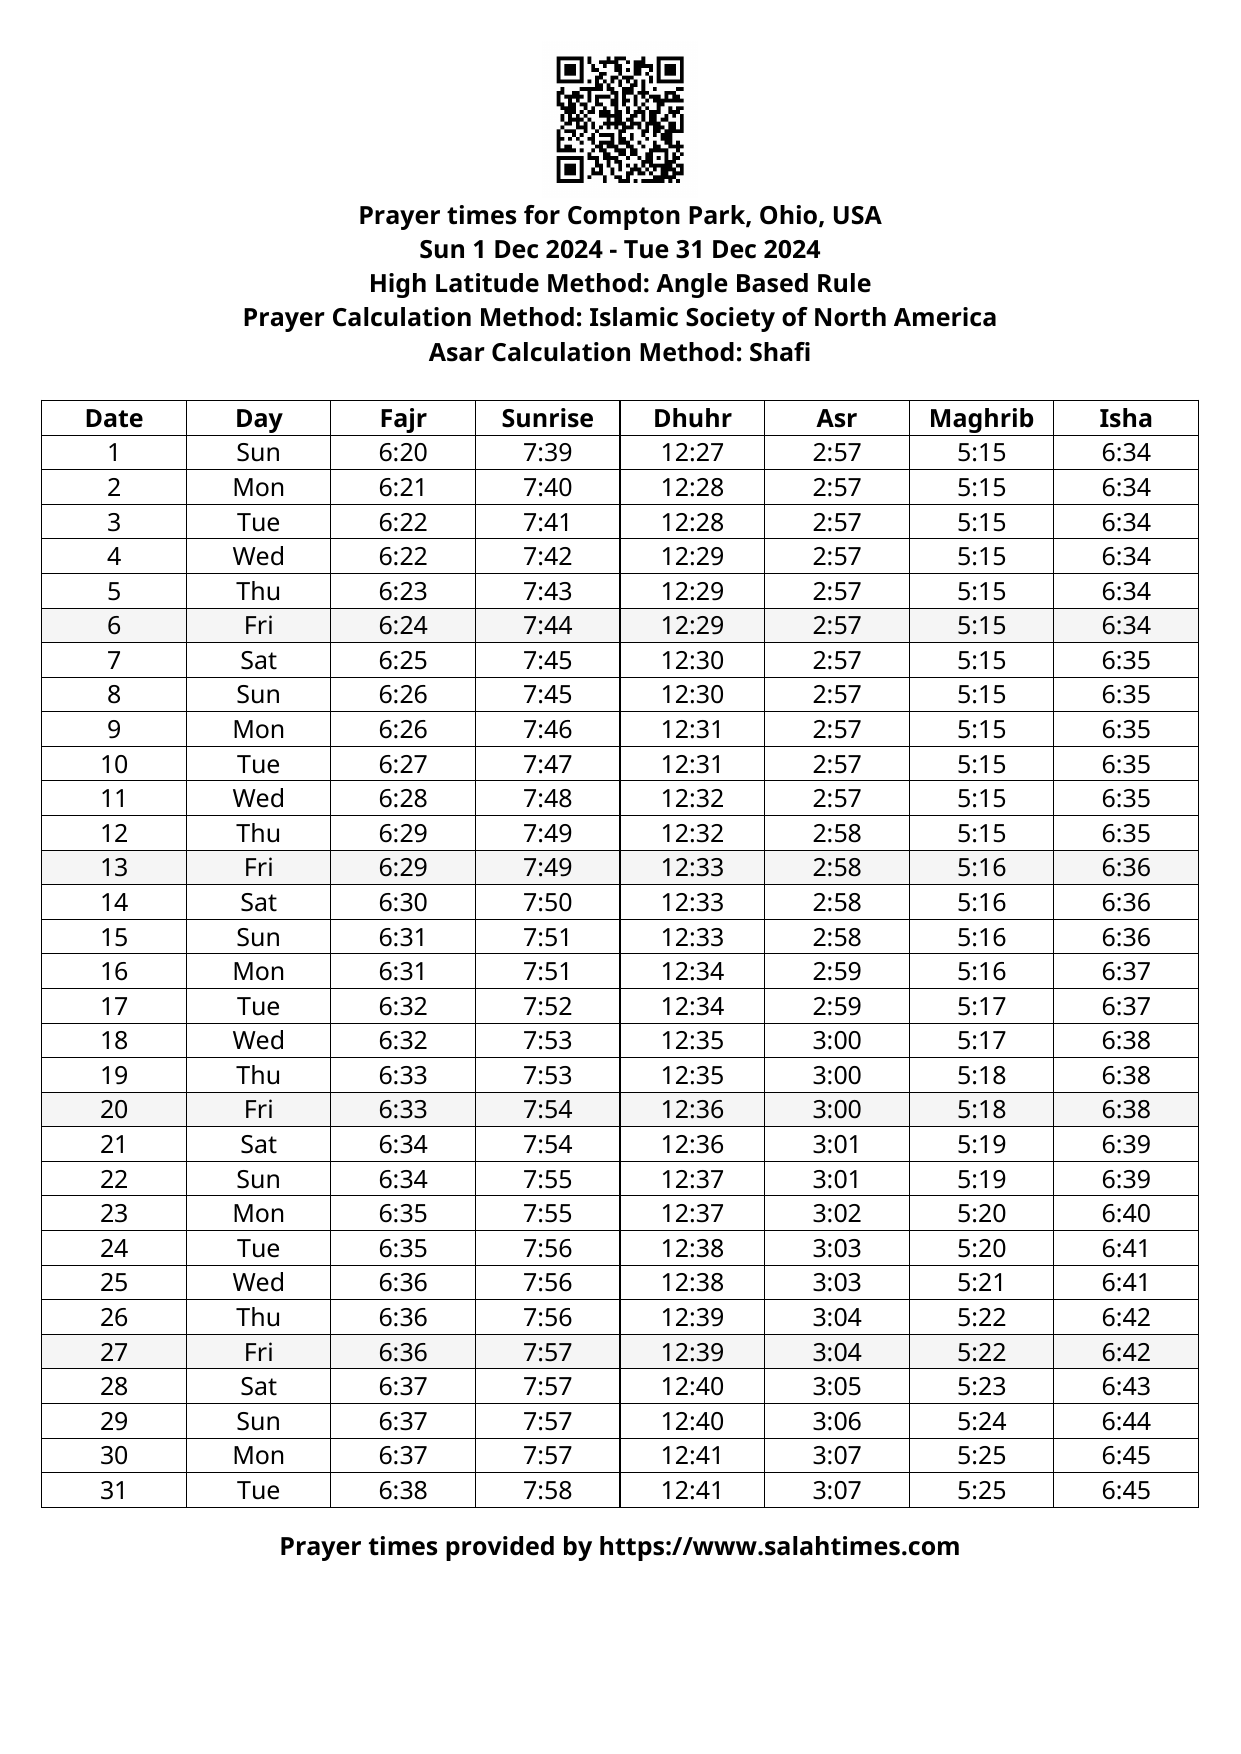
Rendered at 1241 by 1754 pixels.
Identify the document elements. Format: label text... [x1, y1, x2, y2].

table_cell 6:23 [331, 574, 475, 607]
table_cell 6:29 [331, 851, 475, 884]
table_cell 2:57 [765, 470, 909, 504]
table_cell 6:34 [1054, 539, 1198, 573]
table_cell 5:16 [910, 920, 1053, 953]
table_cell 2:59 [765, 989, 909, 1022]
table_cell 2:57 [765, 643, 909, 677]
table_cell 3:06 [765, 1404, 909, 1437]
table_cell 7:58 [476, 1473, 619, 1507]
table_header Isha [1054, 401, 1198, 434]
table_cell 2:58 [765, 851, 909, 884]
table_cell 6:36 [1054, 920, 1198, 953]
table_cell 2:58 [765, 920, 909, 953]
table_cell 12:39 [621, 1335, 764, 1368]
table_cell Sat [187, 1127, 330, 1161]
table_cell 7:48 [476, 781, 619, 815]
table_cell 19 [42, 1058, 186, 1092]
table_cell 5:18 [910, 1093, 1053, 1126]
table_cell 7:49 [476, 851, 619, 884]
table_cell 12:36 [621, 1093, 764, 1126]
table_cell Tue [187, 747, 330, 780]
table_cell 5:25 [910, 1439, 1053, 1472]
table_cell Mon [187, 954, 330, 988]
table_cell 6:45 [1054, 1473, 1198, 1507]
table_cell Sat [187, 1369, 330, 1403]
text Sun 1 Dec 2024 - Tue 31 Dec 2024 [42, 232, 1198, 266]
table_header Fajr [331, 401, 475, 434]
table_cell 5:18 [910, 1058, 1053, 1092]
table_cell 12:29 [621, 574, 764, 607]
table_cell Fri [187, 1093, 330, 1126]
table_cell Sun [187, 678, 330, 711]
table_cell 5:15 [910, 816, 1053, 849]
table_cell 6:34 [1054, 470, 1198, 504]
table_cell 2:57 [765, 781, 909, 815]
table_cell 18 [42, 1024, 186, 1057]
table_cell 4 [42, 539, 186, 573]
table_cell 2:58 [765, 816, 909, 849]
table_cell 12:38 [621, 1266, 764, 1299]
table_cell 6:44 [1054, 1404, 1198, 1437]
table_cell 7:40 [476, 470, 619, 504]
table_cell 12:34 [621, 954, 764, 988]
table_cell 7:54 [476, 1127, 619, 1161]
table_cell 15 [42, 920, 186, 953]
table_cell 6:22 [331, 539, 475, 573]
table_cell Wed [187, 781, 330, 815]
table_cell 12:35 [621, 1058, 764, 1092]
table_cell 6:37 [331, 1404, 475, 1437]
table_cell Tue [187, 1231, 330, 1264]
table_cell 5:20 [910, 1231, 1053, 1264]
table_cell 6:36 [331, 1300, 475, 1334]
table_cell 12:30 [621, 678, 764, 711]
table_cell 6:37 [1054, 954, 1198, 988]
table_cell 5:15 [910, 712, 1053, 746]
text Asar Calculation Method: Shafi [42, 334, 1198, 368]
table_cell 12:32 [621, 781, 764, 815]
table_cell 5:19 [910, 1127, 1053, 1161]
table_cell 7 [42, 643, 186, 677]
table_cell 16 [42, 954, 186, 988]
table_cell 6:28 [331, 781, 475, 815]
table_cell 12:32 [621, 816, 764, 849]
table_cell 5 [42, 574, 186, 607]
table_cell 7:49 [476, 816, 619, 849]
table_cell 5:15 [910, 436, 1053, 469]
table_cell 5:15 [910, 609, 1053, 642]
table_cell 6:20 [331, 436, 475, 469]
table_cell 12:37 [621, 1162, 764, 1195]
table_cell 12:28 [621, 470, 764, 504]
table_cell 5:15 [910, 470, 1053, 504]
table_cell 3:01 [765, 1162, 909, 1195]
table_cell 7:52 [476, 989, 619, 1022]
table_cell Sun [187, 436, 330, 469]
table_cell Mon [187, 1439, 330, 1472]
table_cell 27 [42, 1335, 186, 1368]
table_cell 7:55 [476, 1162, 619, 1195]
table_cell 12 [42, 816, 186, 849]
table_cell 2:57 [765, 539, 909, 573]
table_cell 6:34 [331, 1127, 475, 1161]
table_cell 12:33 [621, 920, 764, 953]
table_cell 6:34 [1054, 505, 1198, 538]
table_cell 6:40 [1054, 1196, 1198, 1230]
table_cell 12:36 [621, 1127, 764, 1161]
table_cell 26 [42, 1300, 186, 1334]
table_cell 5:15 [910, 643, 1053, 677]
table_cell 7:46 [476, 712, 619, 746]
table_cell 7:57 [476, 1404, 619, 1437]
table_cell 12:34 [621, 989, 764, 1022]
table_cell 5:15 [910, 505, 1053, 538]
table_cell 3:07 [765, 1439, 909, 1472]
table_cell 2:57 [765, 609, 909, 642]
table_cell 6:21 [331, 470, 475, 504]
table_cell 6:42 [1054, 1300, 1198, 1334]
table_cell 6:38 [331, 1473, 475, 1507]
table_cell 31 [42, 1473, 186, 1507]
table_cell 5:16 [910, 851, 1053, 884]
table_cell 6:32 [331, 989, 475, 1022]
table_cell Wed [187, 1266, 330, 1299]
table_cell 7:45 [476, 678, 619, 711]
table_cell 7:57 [476, 1369, 619, 1403]
table_cell 7:41 [476, 505, 619, 538]
table_cell 5:16 [910, 885, 1053, 919]
table_cell Sun [187, 920, 330, 953]
table_cell 6:41 [1054, 1231, 1198, 1264]
table_cell 1 [42, 436, 186, 469]
table_cell 5:23 [910, 1369, 1053, 1403]
table_cell 12:35 [621, 1024, 764, 1057]
table_cell Tue [187, 989, 330, 1022]
table_cell 7:44 [476, 609, 619, 642]
table_cell 7:50 [476, 885, 619, 919]
table_cell Tue [187, 1473, 330, 1507]
table_cell 6:39 [1054, 1127, 1198, 1161]
text High Latitude Method: Angle Based Rule [42, 266, 1198, 300]
text Prayer times for Compton Park, Ohio, USA [42, 198, 1198, 232]
table_cell 6:35 [1054, 712, 1198, 746]
table_header Dhuhr [621, 401, 764, 434]
table_header Maghrib [910, 401, 1053, 434]
table_cell 7:51 [476, 954, 619, 988]
table_cell Fri [187, 851, 330, 884]
table_cell 6:38 [1054, 1024, 1198, 1057]
table_cell 6:35 [1054, 781, 1198, 815]
table_cell 28 [42, 1369, 186, 1403]
table_cell 7:53 [476, 1058, 619, 1092]
table_cell 7:57 [476, 1335, 619, 1368]
table_cell 5:17 [910, 1024, 1053, 1057]
table_cell 6:34 [331, 1162, 475, 1195]
table_cell 3:07 [765, 1473, 909, 1507]
table_cell 6:26 [331, 712, 475, 746]
table_cell 12:30 [621, 643, 764, 677]
table_header Date [42, 401, 186, 434]
table_cell 7:56 [476, 1266, 619, 1299]
table_cell 12:40 [621, 1404, 764, 1437]
table_cell 8 [42, 678, 186, 711]
table_cell 3:04 [765, 1300, 909, 1334]
table_cell 6:34 [1054, 609, 1198, 642]
table_cell 7:54 [476, 1093, 619, 1126]
table_cell 2:57 [765, 678, 909, 711]
table_cell 5:15 [910, 781, 1053, 815]
table_cell 6:35 [331, 1231, 475, 1264]
table_cell Fri [187, 609, 330, 642]
table_cell 12:31 [621, 712, 764, 746]
table_cell 7:42 [476, 539, 619, 573]
table_cell 7:45 [476, 643, 619, 677]
table_cell 6:30 [331, 885, 475, 919]
table_cell 2:57 [765, 505, 909, 538]
table_cell Mon [187, 470, 330, 504]
table_cell 6:41 [1054, 1266, 1198, 1299]
table_cell 7:57 [476, 1439, 619, 1472]
table_cell 6:33 [331, 1093, 475, 1126]
table_cell 6:42 [1054, 1335, 1198, 1368]
table_cell 6:43 [1054, 1369, 1198, 1403]
table_cell 2:57 [765, 747, 909, 780]
table_cell 12:28 [621, 505, 764, 538]
table_cell 6:34 [1054, 574, 1198, 607]
table_cell 30 [42, 1439, 186, 1472]
table_cell 12:37 [621, 1196, 764, 1230]
table_cell 6:37 [331, 1439, 475, 1472]
table_cell 3:00 [765, 1058, 909, 1092]
table_cell 3:03 [765, 1231, 909, 1264]
table_cell 6:33 [331, 1058, 475, 1092]
table_cell 2:58 [765, 885, 909, 919]
table_cell 7:47 [476, 747, 619, 780]
table_cell Thu [187, 1300, 330, 1334]
table_cell 6:35 [1054, 643, 1198, 677]
table_cell Sun [187, 1162, 330, 1195]
table_cell 21 [42, 1127, 186, 1161]
table_cell 2:59 [765, 954, 909, 988]
table_cell 5:22 [910, 1335, 1053, 1368]
table_cell 11 [42, 781, 186, 815]
table_cell 12:40 [621, 1369, 764, 1403]
table_cell 25 [42, 1266, 186, 1299]
table_cell 2 [42, 470, 186, 504]
table_cell 5:20 [910, 1196, 1053, 1230]
table_cell 6:22 [331, 505, 475, 538]
table_cell 5:24 [910, 1404, 1053, 1437]
table_cell 3:05 [765, 1369, 909, 1403]
table_cell 3:04 [765, 1335, 909, 1368]
table_cell 7:51 [476, 920, 619, 953]
table_cell 13 [42, 851, 186, 884]
table_cell 6:36 [1054, 851, 1198, 884]
table_cell 6:36 [331, 1335, 475, 1368]
table_cell 12:41 [621, 1473, 764, 1507]
table_cell 6:31 [331, 920, 475, 953]
table_header Sunrise [476, 401, 619, 434]
table_cell 3:02 [765, 1196, 909, 1230]
table_cell 5:22 [910, 1300, 1053, 1334]
table_cell 12:31 [621, 747, 764, 780]
table_cell 6:35 [1054, 747, 1198, 780]
table_cell 12:29 [621, 609, 764, 642]
table_cell Thu [187, 816, 330, 849]
table_cell 9 [42, 712, 186, 746]
table_cell 6:35 [331, 1196, 475, 1230]
table_cell 12:41 [621, 1439, 764, 1472]
table_cell 12:38 [621, 1231, 764, 1264]
table_cell 6:29 [331, 816, 475, 849]
table_cell 12:29 [621, 539, 764, 573]
table_cell Sat [187, 643, 330, 677]
table_cell 5:17 [910, 989, 1053, 1022]
table_cell 12:33 [621, 851, 764, 884]
table_cell 3:00 [765, 1024, 909, 1057]
table_cell 6:26 [331, 678, 475, 711]
table_cell 6:37 [331, 1369, 475, 1403]
table_cell 12:27 [621, 436, 764, 469]
table_cell 6:35 [1054, 678, 1198, 711]
text Prayer times provided by https://www.salahtimes.com [42, 1528, 1198, 1563]
table_cell 5:21 [910, 1266, 1053, 1299]
table_cell 6:27 [331, 747, 475, 780]
table_cell Wed [187, 539, 330, 573]
table_cell Mon [187, 1196, 330, 1230]
table_cell Sat [187, 885, 330, 919]
table_cell 6:45 [1054, 1439, 1198, 1472]
table_cell Fri [187, 1335, 330, 1368]
table_cell Tue [187, 505, 330, 538]
table_cell 12:33 [621, 885, 764, 919]
table_cell 17 [42, 989, 186, 1022]
table_cell 7:39 [476, 436, 619, 469]
table_cell 10 [42, 747, 186, 780]
table_cell 7:56 [476, 1300, 619, 1334]
table_cell 5:25 [910, 1473, 1053, 1507]
table_cell 5:15 [910, 747, 1053, 780]
table_cell 2:57 [765, 712, 909, 746]
table_cell 5:15 [910, 678, 1053, 711]
table_cell 3 [42, 505, 186, 538]
table_cell 6:31 [331, 954, 475, 988]
table_cell 3:01 [765, 1127, 909, 1161]
table_cell 7:53 [476, 1024, 619, 1057]
table_cell 6:35 [1054, 816, 1198, 849]
table_header Day [187, 401, 330, 434]
table_cell 6 [42, 609, 186, 642]
table_cell 3:00 [765, 1093, 909, 1126]
table_cell 2:57 [765, 574, 909, 607]
table_cell 23 [42, 1196, 186, 1230]
table_cell 5:15 [910, 539, 1053, 573]
table_cell 6:36 [331, 1266, 475, 1299]
table_cell 7:43 [476, 574, 619, 607]
table_cell Thu [187, 574, 330, 607]
table_cell 5:15 [910, 574, 1053, 607]
table_cell 6:32 [331, 1024, 475, 1057]
table_cell Thu [187, 1058, 330, 1092]
table_cell 5:16 [910, 954, 1053, 988]
table_cell Wed [187, 1024, 330, 1057]
table_cell 6:39 [1054, 1162, 1198, 1195]
table_cell 14 [42, 885, 186, 919]
table_cell 6:34 [1054, 436, 1198, 469]
picture [542, 41, 699, 198]
table_cell 7:56 [476, 1231, 619, 1264]
table_cell 20 [42, 1093, 186, 1126]
table_cell 6:36 [1054, 885, 1198, 919]
table_cell 6:24 [331, 609, 475, 642]
text Prayer Calculation Method: Islamic Society of North America [42, 300, 1198, 334]
table_cell 7:55 [476, 1196, 619, 1230]
table_cell 2:57 [765, 436, 909, 469]
table_cell 22 [42, 1162, 186, 1195]
table_cell 6:38 [1054, 1058, 1198, 1092]
table_cell Mon [187, 712, 330, 746]
table_cell 24 [42, 1231, 186, 1264]
table_cell 6:37 [1054, 989, 1198, 1022]
table_header Asr [765, 401, 909, 434]
table_cell 5:19 [910, 1162, 1053, 1195]
table_cell Sun [187, 1404, 330, 1437]
table_cell 29 [42, 1404, 186, 1437]
table_cell 3:03 [765, 1266, 909, 1299]
table_cell 6:25 [331, 643, 475, 677]
table_cell 12:39 [621, 1300, 764, 1334]
table_cell 6:38 [1054, 1093, 1198, 1126]
